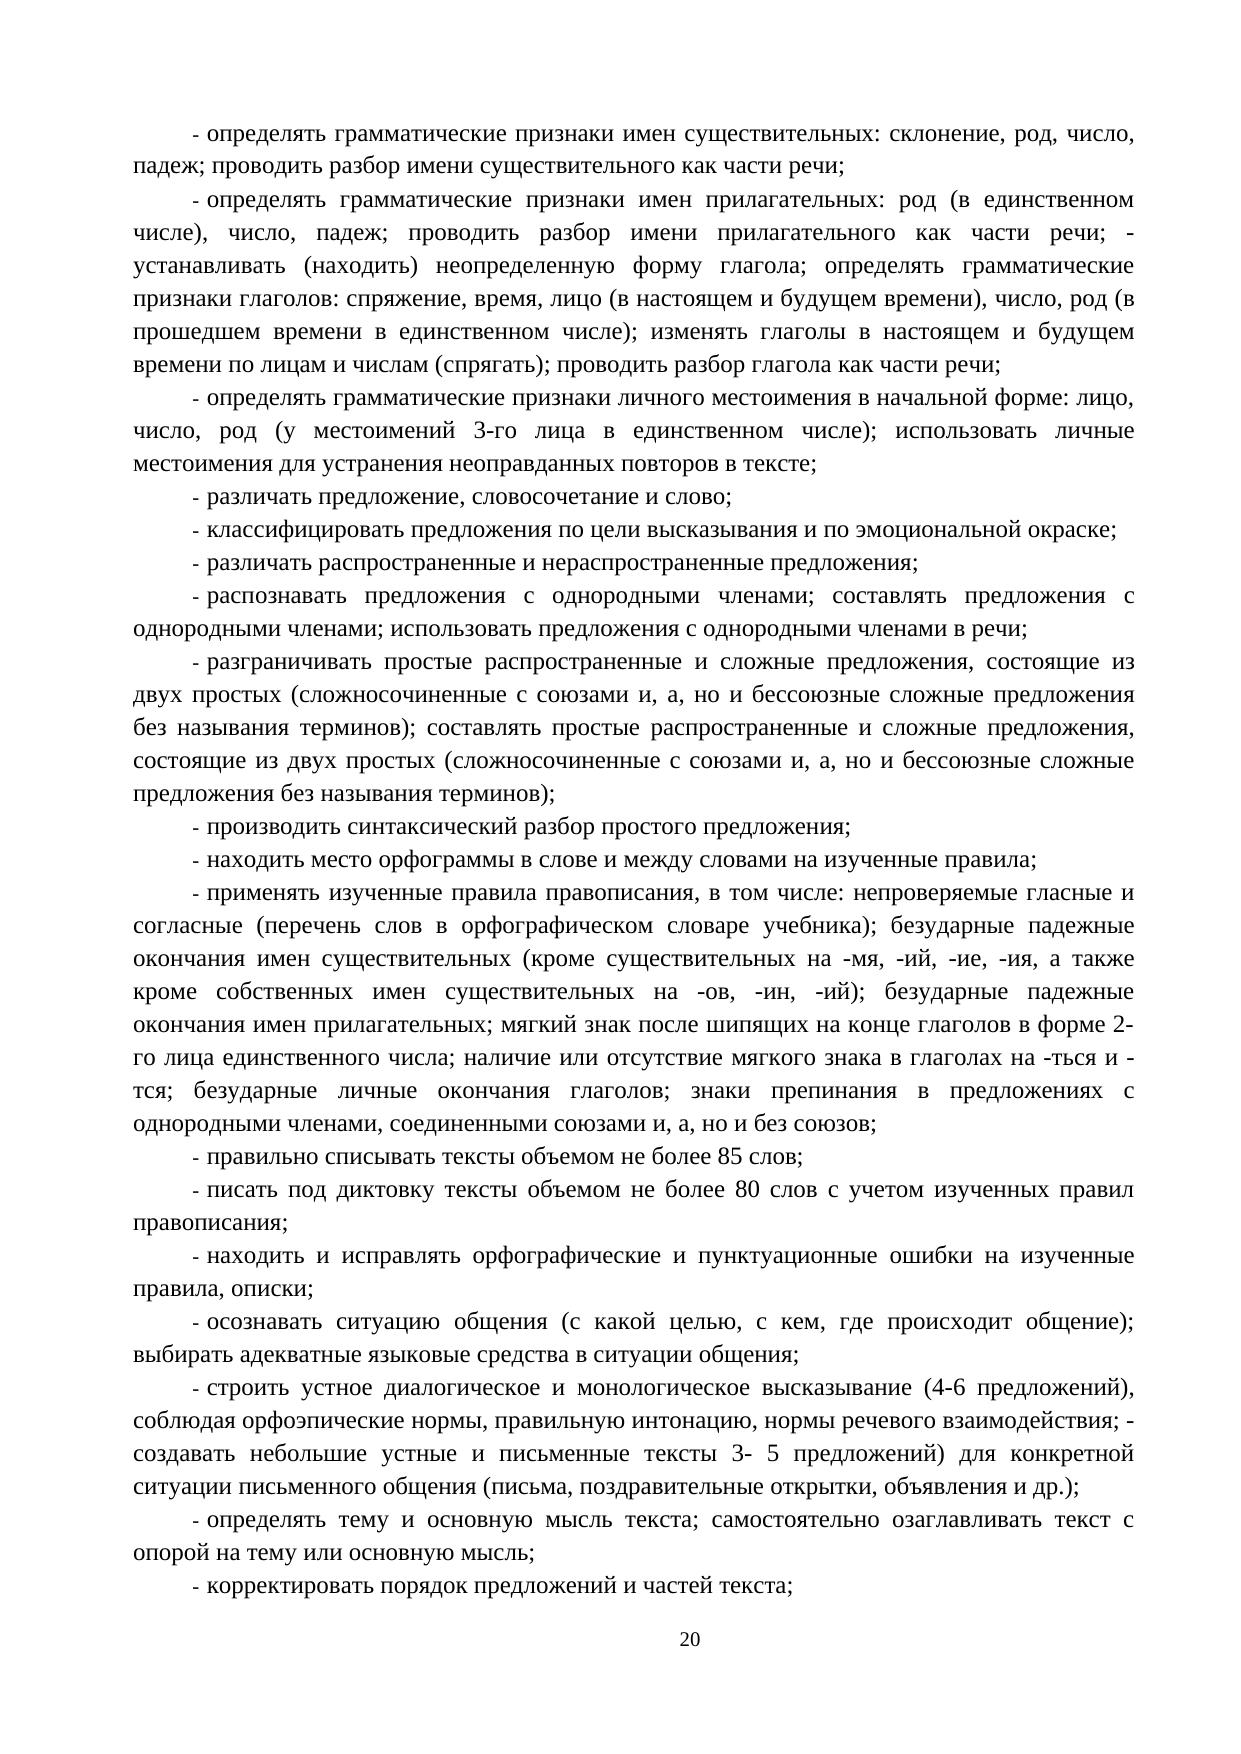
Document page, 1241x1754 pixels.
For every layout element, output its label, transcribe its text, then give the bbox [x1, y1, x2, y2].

list осознавать ситуацию общения (с какой целью, с кем, где происходит общение); выбирать адекватные языковые средства в ситуации общения; [133, 1306, 1136, 1368]
list распознавать предложения с однородными членами; составлять предложения с однородными членами; использовать предложения с однородными членами в речи; [133, 580, 1136, 642]
list строить устное диалогическое и монологическое высказывание (4-6 предложений), соблюдая орфоэпические нормы, правильную интонацию, нормы речевого взаимодействия; - создавать небольшие устные и письменные тексты 3- 5 предложений) для конкретной ситуации письменного общения (письма, поздравительные открытки, объявления и др.); [133, 1372, 1136, 1500]
list правильно списывать тексты объемом не более 85 слов; [133, 1141, 1136, 1170]
list производить синтаксический разбор простого предложения; [133, 811, 1136, 840]
list различать предложение, словосочетание и слово; [133, 481, 1136, 509]
list писать под диктовку тексты объемом не более 80 слов с учетом изученных правил правописания; [133, 1174, 1136, 1236]
list находить и исправлять орфографические и пунктуационные ошибки на изученные правила, описки; [133, 1240, 1136, 1302]
list применять изученные правила правописания, в том числе: непроверяемые гласные и согласные (перечень слов в орфографическом словаре учебника); безударные падежные окончания имен существительных (кроме существительных на -мя, -ий, -ие, -ия, а также кроме собственных имен существительных на -ов, -ин, -ий); безударные падежные окончания имен прилагательных; мягкий знак после шипящих на конце глаголов в форме 2-го лица единственного числа; наличие или отсутствие мягкого знака в глаголах на -ться и -тся; безударные личные окончания глаголов; знаки препинания в предложениях с однородными членами, соединенными союзами и, а, но и без союзов; [133, 877, 1136, 1137]
list определять тему и основную мысль текста; самостоятельно озаглавливать текст с опорой на тему или основную мысль; [133, 1504, 1136, 1566]
list определять грамматические признаки имен прилагательных: род (в единственном числе), число, падеж; проводить разбор имени прилагательного как части речи; - устанавливать (находить) неопределенную форму глагола; определять грамматические признаки глаголов: спряжение, время, лицо (в настоящем и будущем времени), число, род (в прошедшем времени в единственном числе); изменять глаголы в настоящем и будущем времени по лицам и числам (спрягать); проводить разбор глагола как части речи; [133, 184, 1136, 377]
list определять грамматические признаки личного местоимения в начальной форме: лицо, число, род (у местоимений 3-го лица в единственном числе); использовать личные местоимения для устранения неоправданных повторов в тексте; [133, 382, 1136, 477]
list корректировать порядок предложений и частей текста; [133, 1571, 1136, 1599]
list разграничивать простые распространенные и сложные предложения, состоящие из двух простых (сложносочиненные с союзами и, а, но и бессоюзные сложные предложения без называния терминов); составлять простые распространенные и сложные предложения, состоящие из двух простых (сложносочиненные с союзами и, а, но и бессоюзные сложные предложения без называния терминов); [133, 646, 1136, 807]
list определять грамматические признаки имен существительных: склонение, род, число, падеж; проводить разбор имени существительного как части речи; [133, 118, 1136, 179]
list классифицировать предложения по цели высказывания и по эмоциональной окраске; [133, 514, 1136, 543]
list находить место орфограммы в слове и между словами на изученные правила; [133, 844, 1136, 873]
list различать распространенные и нераспространенные предложения; [133, 547, 1136, 576]
